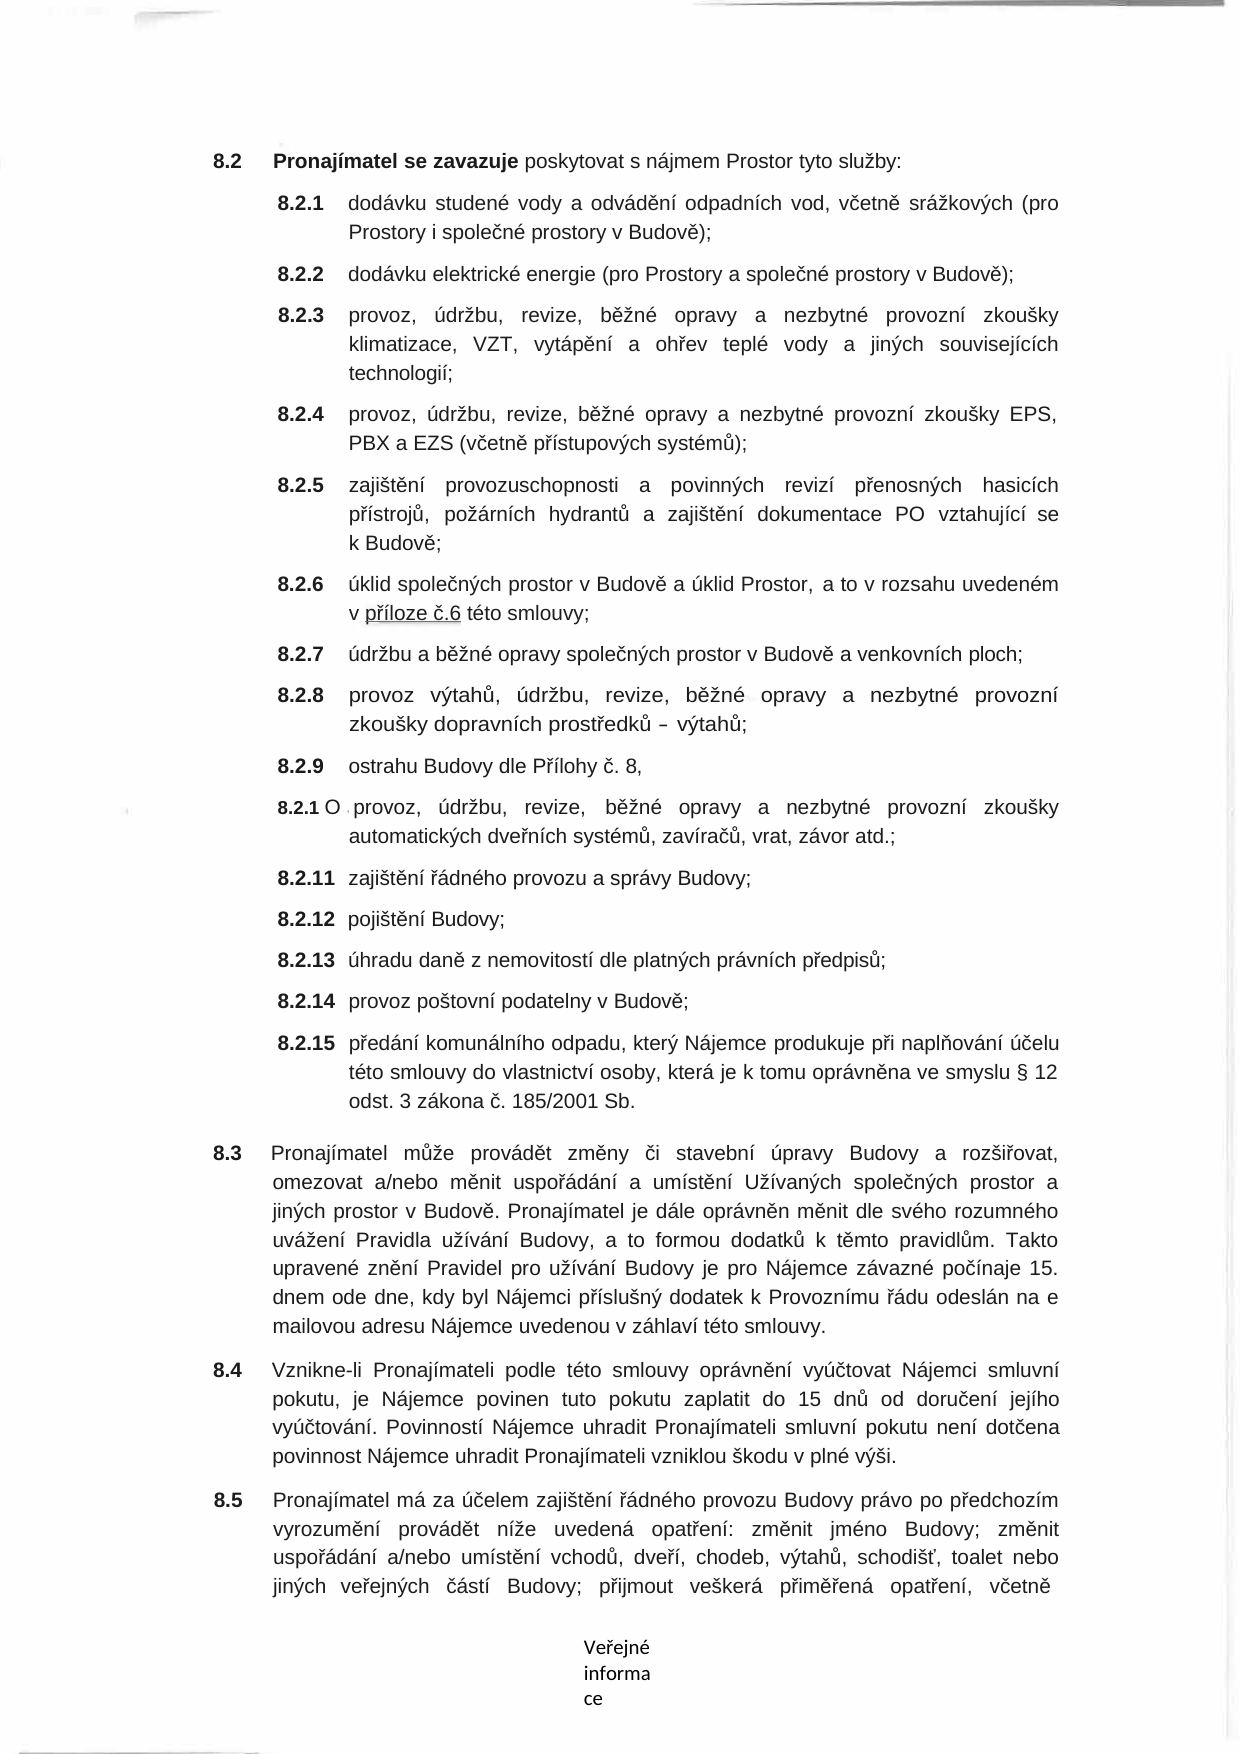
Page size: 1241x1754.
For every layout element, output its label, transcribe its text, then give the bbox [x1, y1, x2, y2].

list zajištění řádného provozu a správy Budovy; [277, 865, 1071, 889]
list provoz, údržbu, revize, běžné opravy a nezbytné provozní zkoušky klimatizace, VZT, vytápění a ohřev teplé vody a jiných souvisejících technologií; [278, 303, 1059, 385]
list údržbu a běžné opravy společných prostor v Budově a venkovních ploch; [277, 642, 1071, 666]
list Vznikne-li Pronajímateli podle této smlouvy oprávnění vyúčtovat Nájemci smluvní pokutu, je Nájemce povinen tuto pokutu zaplatit do 15 dnů od doručení jejího vyúčtování. Povinností Nájemce uhradit Pronajímateli smluvní pokutu není dotčena povinnost Nájemce uhradit Pronajímateli vzniklou škodu v plné výši. [213, 1358, 1061, 1468]
list provoz, údržbu, revize, běžné opravy a nezbytné provozní zkoušky EPS, PBX a EZS (včetně přístupových systémů); [277, 402, 1058, 455]
list ostrahu Budovy dle Přílohy č. 8, [277, 753, 1071, 777]
list Pronajímatel může provádět změny či stavební úpravy Budovy a rozšiřovat, omezovat a/nebo měnit uspořádání a umístění Užívaných společných prostor a jiných prostor v Budově. Pronajímatel je dále oprávněn měnit dle svého rozumného uvážení Pravidla užívání Budovy, a to formou dodatků k těmto pravidlům. Takto upravené znění Pravidel pro užívání Budovy je pro Nájemce závazné počínaje 15. dnem ode dne, kdy byl Nájemci příslušný dodatek k Provoznímu řádu odeslán na e­ mailovou adresu Nájemce uvedenou v záhlaví této smlouvy. [213, 1141, 1060, 1338]
list provoz poštovní podatelny v Budově; [277, 989, 1071, 1013]
list dodávku elektrické energie (pro Prostory a společné prostory v Budově); [277, 261, 1071, 285]
list provoz výtahů, údržbu, revize, běžné opravy a nezbytné provozní zkoušky dopravních prostředků - výtahů; [277, 683, 1059, 736]
list úklid společných prostor v Budově a úklid Prostor, a to v rozsahu uvedeném v příloze č.6 této smlouvy; [277, 572, 1059, 624]
picture [0, 0, 1241, 1754]
list zajištění provozuschopnosti a povinných revizí přenosných hasicích přístrojů, požárních hydrantů a zajištění dokumentace PO vztahující se k Budově; [277, 473, 1059, 554]
list pojištění Budovy; [277, 907, 1071, 931]
list Pronajímatel má za účelem zajištění řádného provozu Budovy právo po předchozím vyrozumění provádět níže uvedená opatření: změnit jméno Budovy; změnit uspořádání a/nebo umístění vchodů, dveří, chodeb, výtahů, schodišť, toalet nebo jiných veřejných částí Budovy; přijmout veškerá přiměřená opatření, včetně [213, 1488, 1060, 1598]
list dodávku studené vody a odvádění odpadních vod, včetně srážkových (pro Prostory i společné prostory v Budově); [277, 191, 1060, 244]
list O provoz, údržbu, revize, běžné opravy a nezbytné provozní zkoušky automatických dveřních systémů, zavíračů, vrat, závor atd.; [277, 795, 1059, 848]
list úhradu daně z nemovitostí dle platných právních předpisů; [277, 948, 1071, 972]
list předání komunálního odpadu, který Nájemce produkuje při naplňování účelu této smlouvy do vlastnictví osoby, která je k tomu oprávněna ve smyslu § 12 odst. 3 zákona č. 185/2001 Sb. [277, 1031, 1059, 1112]
list Pronajímatel se zavazuje poskytovat s nájmem Prostor tyto služby: [213, 149, 1071, 173]
